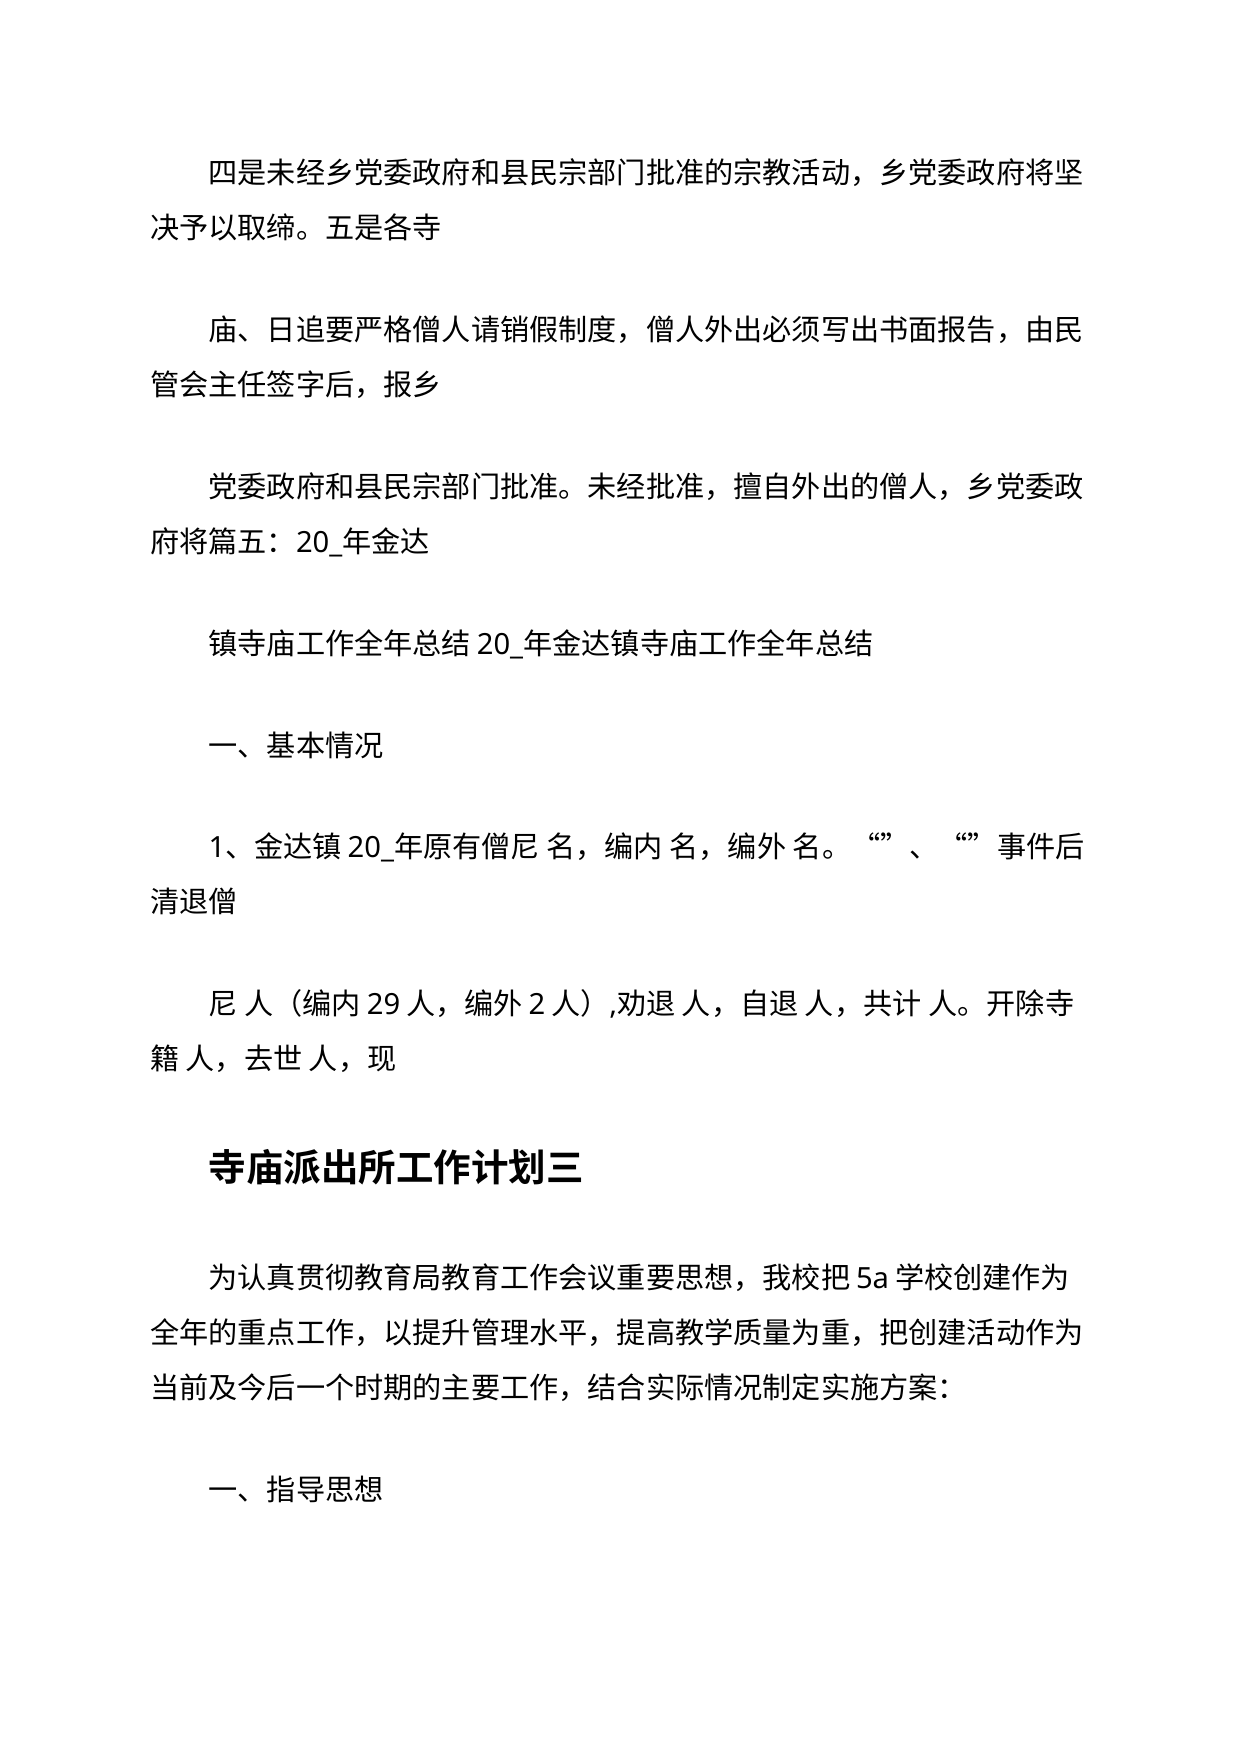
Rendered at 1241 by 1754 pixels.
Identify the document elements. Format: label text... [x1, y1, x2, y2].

text 四是未经乡党委政府和县民宗部门批准的宗教活动，乡党委政府将坚决予以取缔。五是各寺 [150, 150, 1090, 247]
text 党委政府和县民宗部门批准。未经批准，擅自外出的僧人，乡党委政府将篇五：20_年金达 [150, 463, 1090, 561]
text 尼 人（编内29人，编外2人）,劝退 人，自退 人，共计 人。开除寺籍 人，去世 人，现 [150, 981, 1090, 1078]
text 1、金达镇20_年原有僧尼 名，编内 名，编外 名。“”、“”事件后清退僧 [150, 824, 1090, 921]
text 为认真贯彻教育局教育工作会议重要思想，我校把5a学校创建作为全年的重点工作，以提升管理水平，提高教学质量为重，把创建活动作为当前及今后一个时期的主要工作，结合实际情况制定实施方案： [150, 1255, 1090, 1407]
text 一、基本情况 [150, 722, 1090, 764]
text 一、指导思想 [150, 1467, 1090, 1509]
text 庙、日追要严格僧人请销假制度，僧人外出必须写出书面报告，由民管会主任签字后，报乡 [150, 307, 1090, 404]
text 镇寺庙工作全年总结20_年金达镇寺庙工作全年总结 [150, 620, 1090, 663]
text 寺庙派出所工作计划三 [150, 1137, 1090, 1192]
